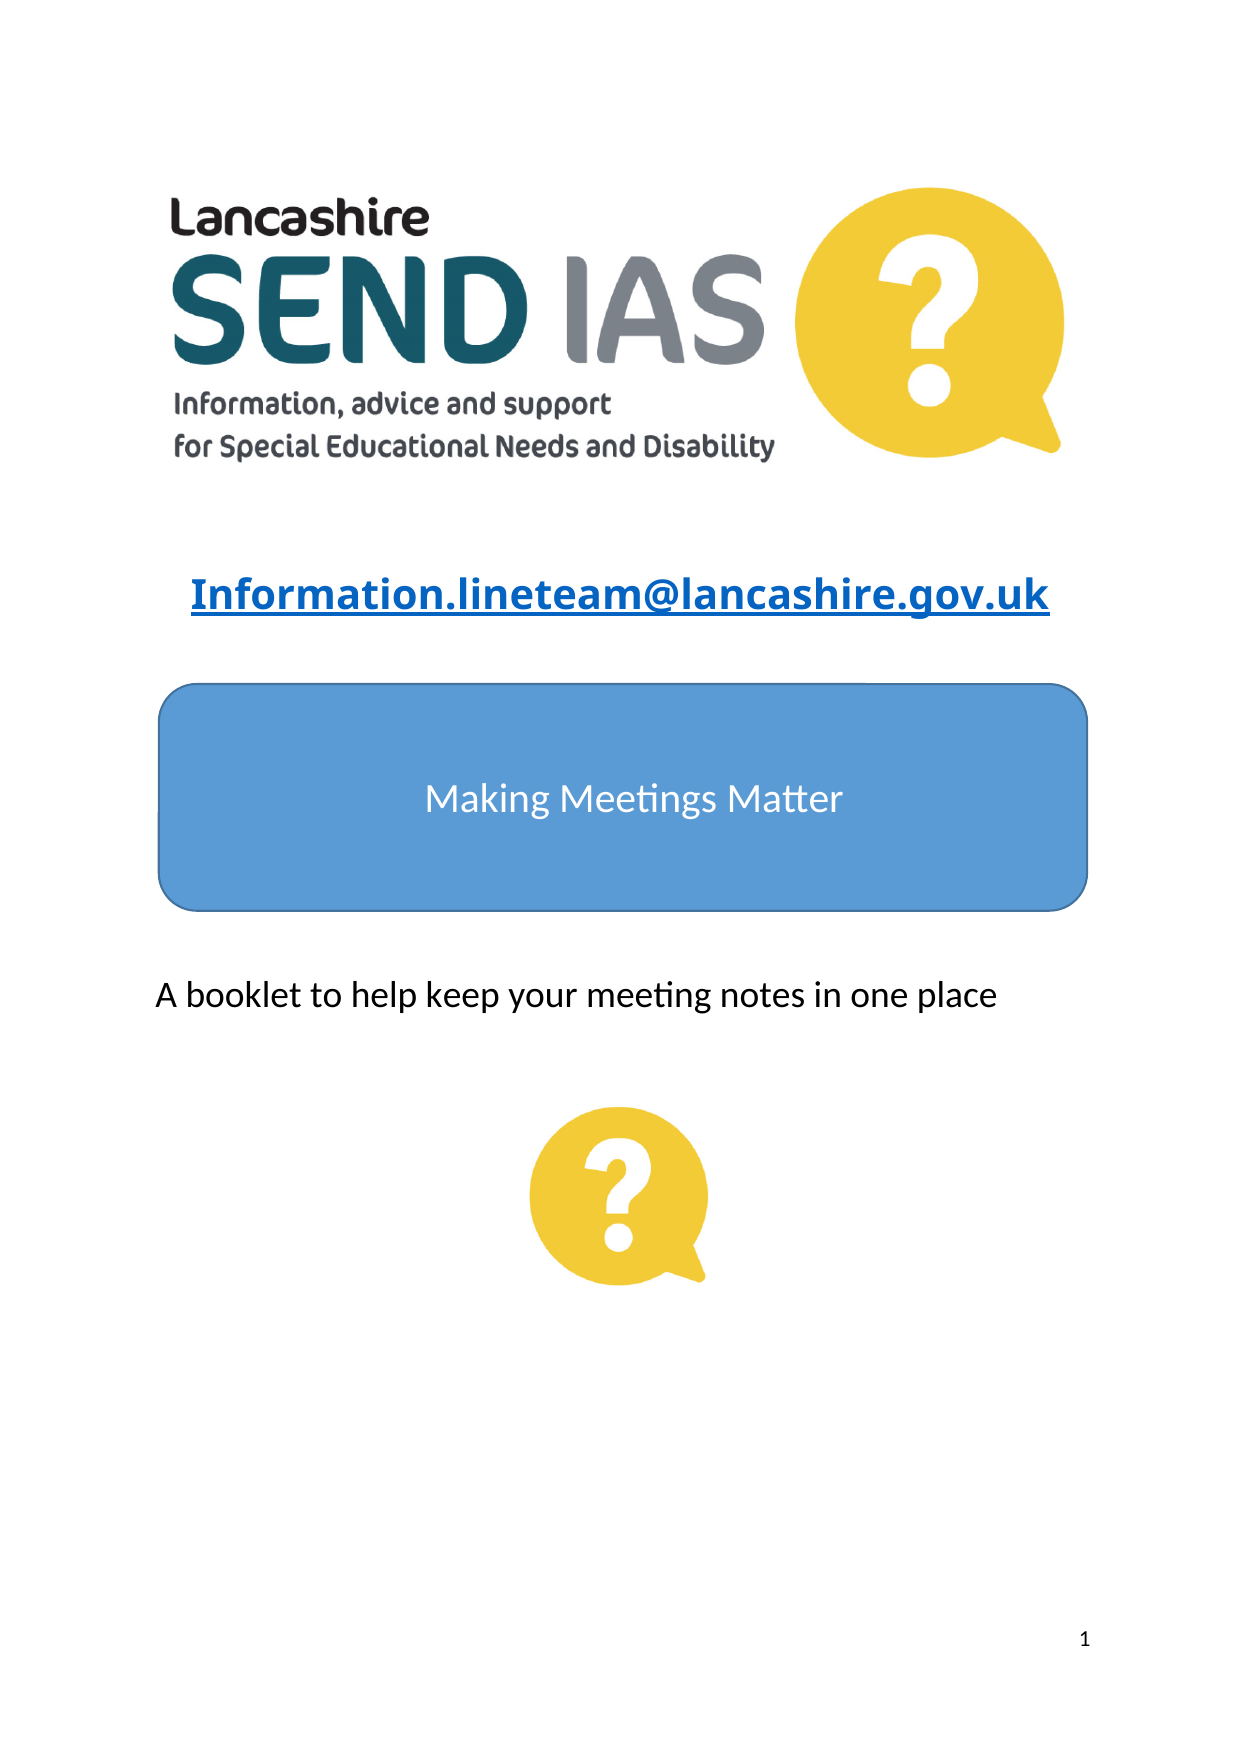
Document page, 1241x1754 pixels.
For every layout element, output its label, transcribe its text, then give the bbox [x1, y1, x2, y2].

picture [150, 150, 1091, 499]
picture [520, 1102, 720, 1296]
text A booklet to help keep your meeting notes in one place [150, 971, 1090, 1016]
text Information.lineteam@lancashire.gov.uk [150, 564, 1090, 621]
